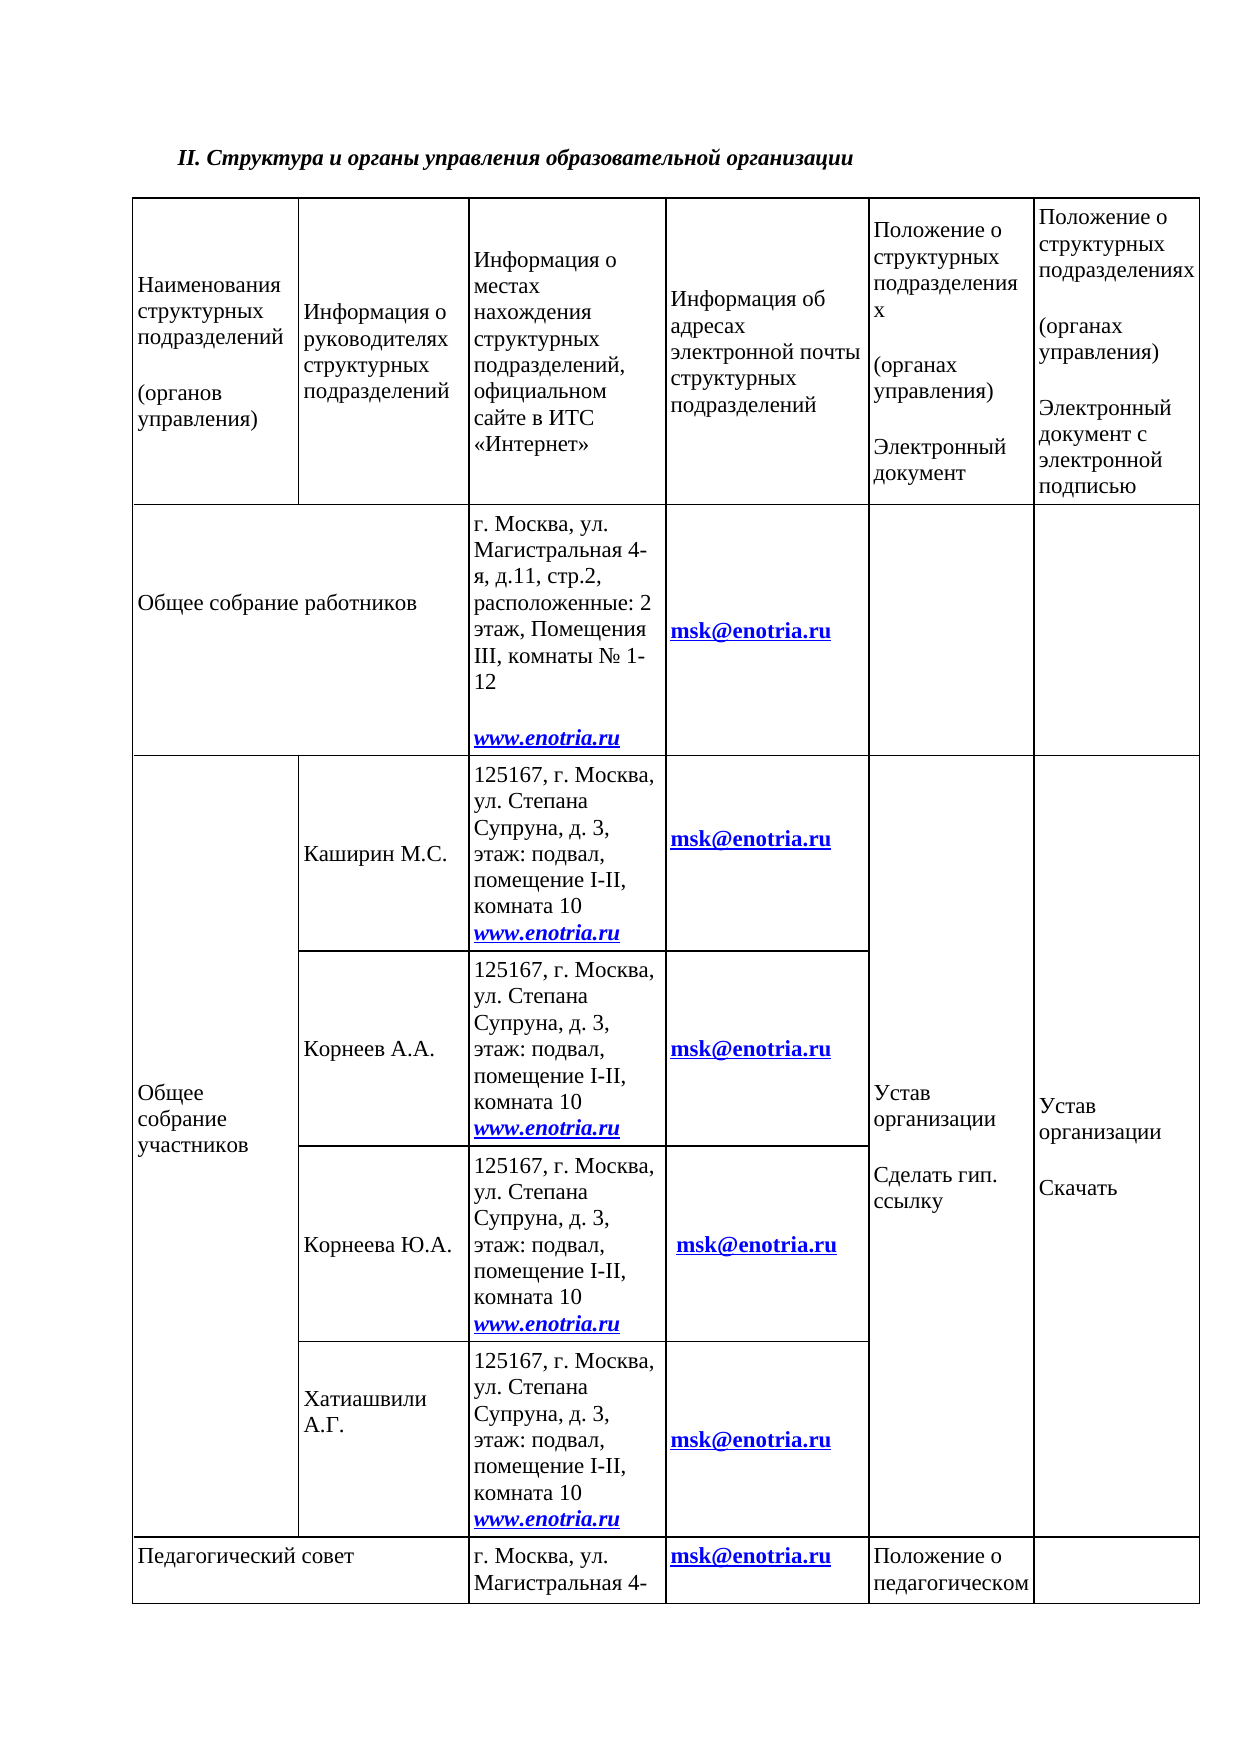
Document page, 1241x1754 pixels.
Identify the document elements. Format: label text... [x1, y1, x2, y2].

table_header Наименования структурных подразделений (органов управления) [133, 199, 298, 504]
table_header Информация о местах нахождения структурных подразделений, официальном сайте в ИТС «Интернет» [470, 199, 665, 504]
table_cell Каширин М.С. [299, 756, 468, 950]
list II. Структура и органы управления образовательной организации [177, 144, 1152, 171]
table_cell [1035, 505, 1199, 754]
table_cell 125167, г. Москва, ул. Степана Супруна, д. 3, этаж: подвал, помещение I-II, комната 10 www.enotria.ru [470, 952, 665, 1145]
table_header Положение о структурных подразделениях (органах управления) Электронный документ с электронной подписью [1035, 199, 1199, 504]
table_cell [1035, 1538, 1199, 1603]
table_cell Корнеева Ю.А. [299, 1147, 468, 1341]
table_cell Устав организации Сделать гип. ссылку [870, 756, 1033, 1536]
table_cell Общее собрание работников [133, 505, 468, 754]
table_header Информация об адресах электронной почты структурных подразделений [667, 199, 868, 504]
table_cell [870, 1538, 1033, 1603]
table_header Информация о руководителях структурных подразделений [299, 199, 468, 504]
table_cell msk@enotria.ru [667, 756, 868, 950]
table_cell 125167, г. Москва, ул. Степана Супруна, д. 3, этаж: подвал, помещение I-II, комната 10 www.enotria.ru [470, 756, 665, 950]
table_cell msk@enotria.ru [667, 1147, 868, 1341]
table_cell msk@enotria.ru [667, 1538, 868, 1603]
table_header Положение о структурных подразделениях (органах управления) Электронный документ [870, 199, 1033, 504]
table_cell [133, 1537, 468, 1603]
table_cell Устав организации Скачать [1035, 756, 1199, 1536]
table_cell Хатиашвили А.Г. [299, 1342, 468, 1536]
table_cell msk@enotria.ru [667, 505, 868, 754]
table_cell Общее собрание участников [133, 756, 298, 1536]
table_cell msk@enotria.ru [667, 1342, 868, 1536]
table_cell г. Москва, ул. Магистральная 4-я, д.11, стр.2, расположенные: 2 этаж, Помещения III, комнаты № 1-12 www.enotria.ru [470, 505, 665, 754]
table_cell 125167, г. Москва, ул. Степана Супруна, д. 3, этаж: подвал, помещение I-II, комната 10 www.enotria.ru [470, 1147, 665, 1341]
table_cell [470, 1538, 665, 1603]
table_cell 125167, г. Москва, ул. Степана Супруна, д. 3, этаж: подвал, помещение I-II, комната 10 www.enotria.ru [470, 1342, 665, 1536]
table_cell Корнеев А.А. [299, 952, 468, 1145]
table_cell msk@enotria.ru [667, 952, 868, 1145]
table_cell [870, 505, 1033, 754]
